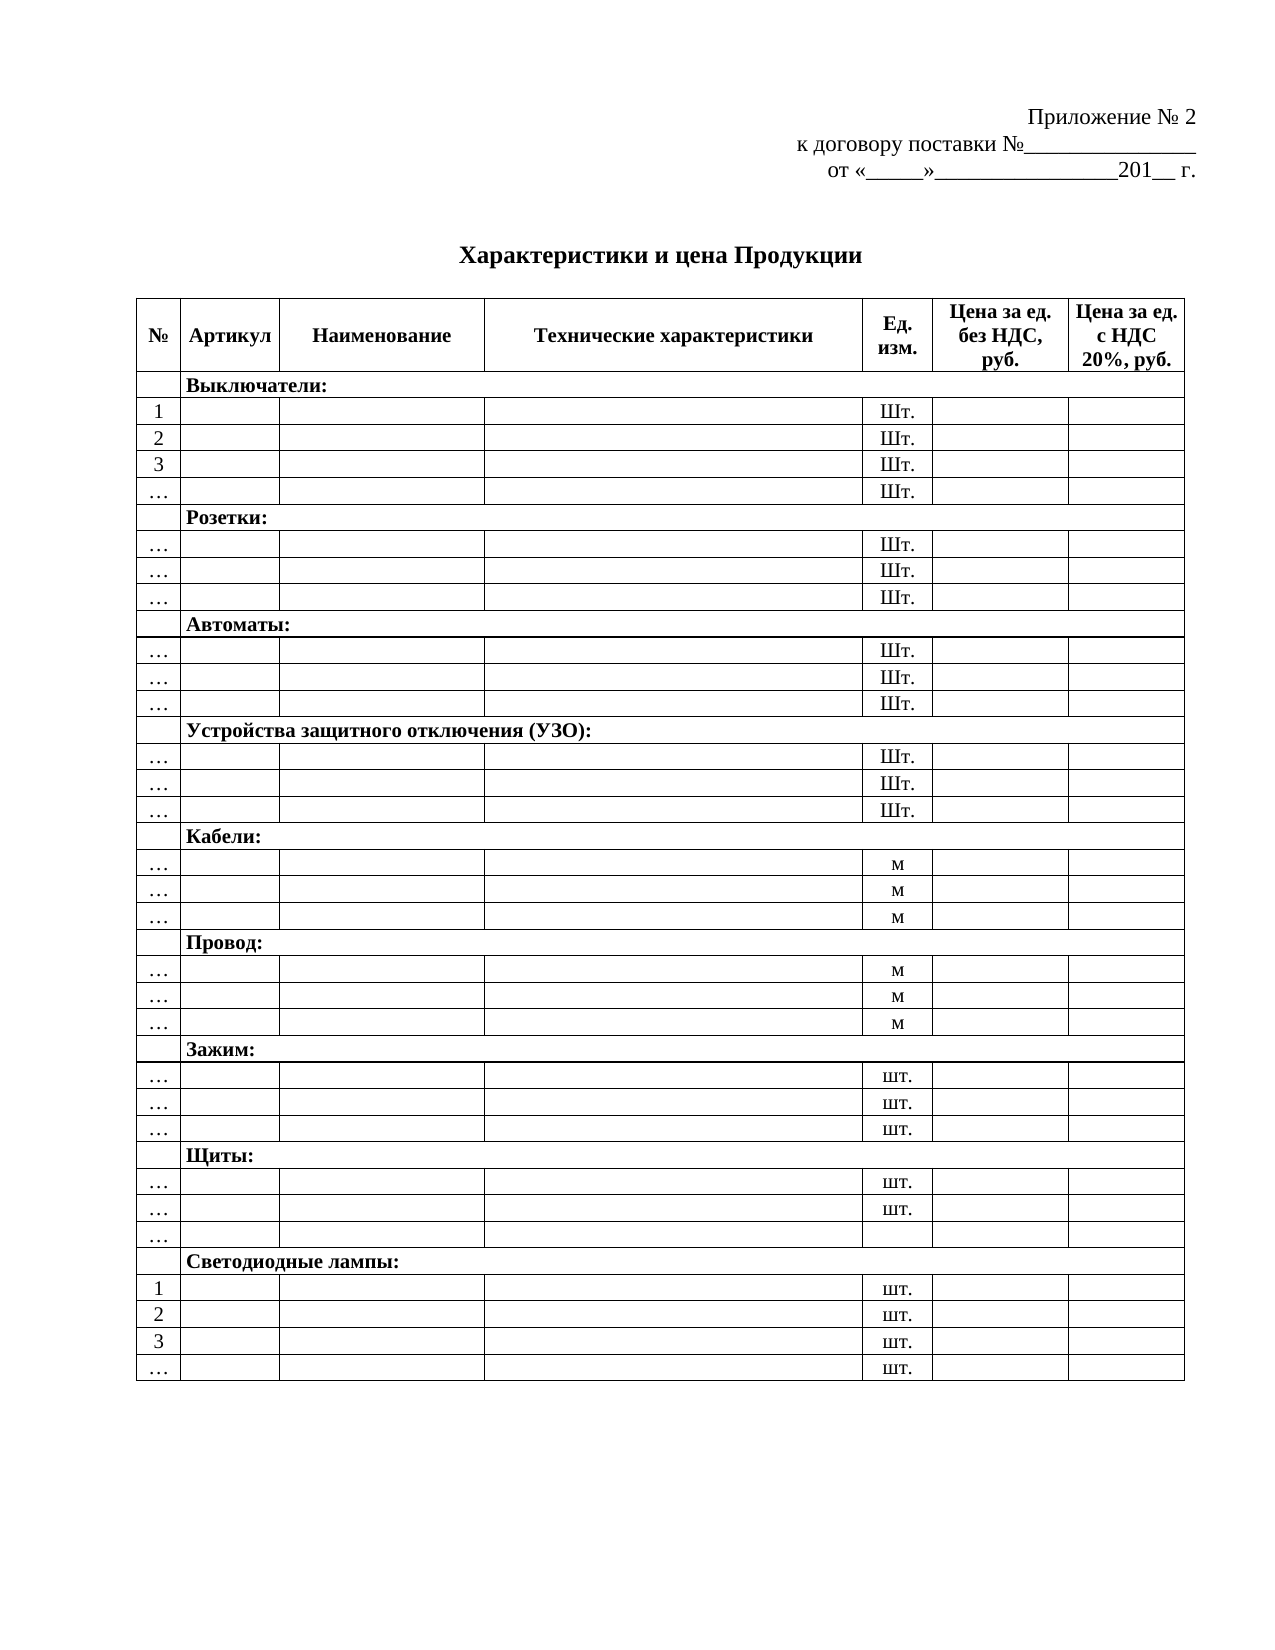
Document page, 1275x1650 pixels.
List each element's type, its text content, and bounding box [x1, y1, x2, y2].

table_cell [1069, 1355, 1184, 1380]
table_cell [280, 1328, 484, 1353]
table_cell [280, 983, 484, 1008]
table_cell [863, 1222, 932, 1247]
table_cell [137, 717, 180, 743]
table_cell … [137, 770, 180, 796]
table_cell [933, 664, 1068, 689]
table_cell [1069, 1301, 1184, 1327]
table_cell [933, 983, 1068, 1008]
table_cell [933, 425, 1068, 450]
table_cell [485, 451, 862, 477]
table_cell Кабели: [181, 823, 1184, 849]
table_cell [1069, 1328, 1184, 1353]
table_cell [280, 770, 484, 796]
table_cell [933, 638, 1068, 663]
table_cell Шт. [863, 664, 932, 689]
table_cell [485, 1195, 862, 1221]
table_cell [181, 956, 279, 982]
table_cell [280, 531, 484, 557]
table_cell [1069, 1116, 1184, 1141]
table_cell [181, 1009, 279, 1035]
table_cell [1069, 1089, 1184, 1114]
table_cell [485, 691, 862, 716]
table_cell [1069, 664, 1184, 689]
table_cell [485, 903, 862, 928]
table_cell шт. [863, 1355, 932, 1380]
table_cell [933, 1355, 1068, 1380]
table_cell [280, 1275, 484, 1300]
table_cell [933, 1301, 1068, 1327]
table_cell [280, 664, 484, 689]
table_cell [485, 1328, 862, 1353]
table_cell [181, 558, 279, 583]
table_cell [280, 1089, 484, 1114]
table_cell м [863, 876, 932, 902]
table_cell [181, 983, 279, 1008]
table_cell [181, 1169, 279, 1194]
table_cell Шт. [863, 398, 932, 424]
table_cell [181, 398, 279, 424]
table_cell [181, 1063, 279, 1088]
table_cell [485, 1301, 862, 1327]
table_cell [181, 903, 279, 928]
table_cell [181, 531, 279, 557]
table_cell шт. [863, 1275, 932, 1300]
table_cell [1069, 850, 1184, 875]
table_cell [1069, 983, 1184, 1008]
table_cell [933, 850, 1068, 875]
table_cell … [137, 1195, 180, 1221]
table_cell 2 [137, 425, 180, 450]
table_cell … [137, 1222, 180, 1247]
table_cell Технические характеристики [485, 299, 862, 371]
table_cell … [137, 1089, 180, 1114]
table_cell [485, 1089, 862, 1114]
table_cell [1069, 797, 1184, 822]
table_cell [1069, 638, 1184, 663]
table_cell [181, 1328, 279, 1353]
table_cell [933, 797, 1068, 822]
table_cell … [137, 1169, 180, 1194]
table_cell [933, 903, 1068, 928]
table_cell [485, 584, 862, 610]
table_cell [485, 983, 862, 1008]
table_cell [181, 584, 279, 610]
table_cell [181, 664, 279, 689]
table_cell м [863, 903, 932, 928]
table_cell м [863, 956, 932, 982]
table_cell [933, 744, 1068, 769]
table_cell шт. [863, 1195, 932, 1221]
table_cell [933, 398, 1068, 424]
table_header Характеристики и цена Продукции [136, 183, 1185, 297]
table_cell [485, 558, 862, 583]
table_cell [933, 451, 1068, 477]
table_cell [280, 1063, 484, 1088]
table_cell [933, 478, 1068, 503]
table_cell [280, 451, 484, 477]
table_cell [137, 1142, 180, 1168]
table_cell [181, 744, 279, 769]
table_cell [485, 478, 862, 503]
table_cell [181, 850, 279, 875]
table_cell … [137, 956, 180, 982]
table_cell Шт. [863, 478, 932, 503]
table_cell Цена за ед. с НДС 20%, руб. [1069, 299, 1184, 371]
table_cell Выключатели: [181, 372, 1184, 397]
table_cell … [137, 558, 180, 583]
text от «_____»________________201__ г. [148, 156, 1196, 182]
table_cell [1069, 1009, 1184, 1035]
table_cell … [137, 584, 180, 610]
table_cell [1069, 425, 1184, 450]
table_cell [933, 956, 1068, 982]
table_cell [181, 1195, 279, 1221]
table_cell … [137, 876, 180, 902]
table_cell [933, 1169, 1068, 1194]
table_cell Шт. [863, 797, 932, 822]
table_cell [181, 478, 279, 503]
table_cell [280, 691, 484, 716]
table_cell Шт. [863, 558, 932, 583]
table_cell [280, 1355, 484, 1380]
table_cell [181, 797, 279, 822]
table_cell [280, 558, 484, 583]
table_cell [485, 425, 862, 450]
table_cell шт. [863, 1116, 932, 1141]
table_cell [1069, 584, 1184, 610]
table_cell … [137, 691, 180, 716]
text к договору поставки №_______________ [148, 130, 1196, 156]
table_cell [280, 1169, 484, 1194]
table_cell [181, 1275, 279, 1300]
table_cell [485, 1116, 862, 1141]
table_cell м [863, 850, 932, 875]
table_cell [485, 398, 862, 424]
table_cell [280, 797, 484, 822]
table_cell [280, 584, 484, 610]
table_cell [1069, 1222, 1184, 1247]
table_cell [485, 1355, 862, 1380]
table_cell [933, 584, 1068, 610]
table_cell [280, 876, 484, 902]
table_cell [933, 1116, 1068, 1141]
table_cell [181, 425, 279, 450]
table_cell Наименование [280, 299, 484, 371]
table_cell [1069, 876, 1184, 902]
table_cell [1069, 903, 1184, 928]
table_cell Артикул [181, 299, 279, 371]
table_cell [485, 1009, 862, 1035]
table_cell Щиты: [181, 1142, 1184, 1168]
table_cell [181, 1355, 279, 1380]
table_cell [1069, 478, 1184, 503]
table_cell [485, 1169, 862, 1194]
table_cell [280, 1195, 484, 1221]
table_cell [181, 1301, 279, 1327]
table_cell 3 [137, 451, 180, 477]
table_cell … [137, 1355, 180, 1380]
table_cell [485, 797, 862, 822]
table_cell [485, 956, 862, 982]
table_cell [181, 1116, 279, 1141]
table_cell шт. [863, 1301, 932, 1327]
table_cell [1069, 691, 1184, 716]
table_cell м [863, 1009, 932, 1035]
table_cell [1069, 1195, 1184, 1221]
table_cell [280, 1301, 484, 1327]
table_cell [280, 956, 484, 982]
table_cell Шт. [863, 531, 932, 557]
table_cell … [137, 744, 180, 769]
table_cell … [137, 1063, 180, 1088]
table_cell [137, 505, 180, 530]
table_cell … [137, 903, 180, 928]
table_cell [933, 558, 1068, 583]
table_cell … [137, 797, 180, 822]
table_cell [137, 1248, 180, 1274]
table_cell [137, 823, 180, 849]
table_cell [485, 744, 862, 769]
table_cell [485, 850, 862, 875]
table_cell [280, 478, 484, 503]
table_cell № [137, 299, 180, 371]
table_cell [280, 903, 484, 928]
table_cell м [863, 983, 932, 1008]
table_cell … [137, 664, 180, 689]
table_cell 3 [137, 1328, 180, 1353]
table_cell [280, 1116, 484, 1141]
table_cell шт. [863, 1169, 932, 1194]
table_cell [280, 1222, 484, 1247]
table_cell Шт. [863, 691, 932, 716]
table_cell Шт. [863, 638, 932, 663]
table_cell [933, 770, 1068, 796]
table_cell [933, 691, 1068, 716]
table_cell [485, 638, 862, 663]
table_cell Шт. [863, 770, 932, 796]
table_cell Шт. [863, 744, 932, 769]
table_cell [485, 876, 862, 902]
table_cell [280, 850, 484, 875]
table_cell [485, 1275, 862, 1300]
table_cell Шт. [863, 425, 932, 450]
table_cell [181, 1089, 279, 1114]
table_cell [181, 691, 279, 716]
table_cell 1 [137, 398, 180, 424]
table_cell [137, 930, 180, 955]
table_cell [485, 531, 862, 557]
table_cell [933, 1063, 1068, 1088]
table_cell [181, 876, 279, 902]
table_cell [280, 638, 484, 663]
table_cell [1069, 398, 1184, 424]
table_cell Провод: [181, 930, 1184, 955]
table_cell … [137, 983, 180, 1008]
table_cell Ед. изм. [863, 299, 932, 371]
table_cell [1069, 744, 1184, 769]
table_cell [933, 1275, 1068, 1300]
table_cell 2 [137, 1301, 180, 1327]
table_cell [1069, 451, 1184, 477]
table_cell … [137, 478, 180, 503]
table_cell [1069, 1275, 1184, 1300]
table_cell … [137, 531, 180, 557]
table_cell [933, 531, 1068, 557]
table_cell [933, 1009, 1068, 1035]
table_cell [181, 1222, 279, 1247]
table_cell шт. [863, 1328, 932, 1353]
table_cell … [137, 1116, 180, 1141]
table_cell [1069, 1169, 1184, 1194]
table_cell Автоматы: [181, 611, 1184, 636]
table_cell … [137, 1009, 180, 1035]
table_cell [933, 1222, 1068, 1247]
table_cell 1 [137, 1275, 180, 1300]
table_cell Светодиодные лампы: [181, 1248, 1184, 1274]
table_cell [1069, 1063, 1184, 1088]
table_cell Шт. [863, 584, 932, 610]
table_cell [1069, 770, 1184, 796]
table_cell [933, 1089, 1068, 1114]
table_cell [1069, 558, 1184, 583]
table_cell Розетки: [181, 505, 1184, 530]
table_cell Устройства защитного отключения (УЗО): [181, 717, 1184, 743]
table_cell [137, 372, 180, 397]
table_cell [280, 744, 484, 769]
table_cell [280, 398, 484, 424]
table_cell [933, 1195, 1068, 1221]
table_cell [181, 451, 279, 477]
text Приложение № 2 [148, 103, 1196, 130]
table_cell Зажим: [181, 1036, 1184, 1061]
table_cell [137, 611, 180, 636]
table_cell … [137, 638, 180, 663]
table_cell [181, 638, 279, 663]
table_cell [181, 770, 279, 796]
table_cell [933, 1328, 1068, 1353]
table_cell [933, 876, 1068, 902]
table_cell [280, 425, 484, 450]
table_cell [1069, 956, 1184, 982]
table_cell Цена за ед. без НДС, руб. [933, 299, 1068, 371]
table_cell … [137, 850, 180, 875]
table_cell шт. [863, 1089, 932, 1114]
table_cell [485, 1063, 862, 1088]
table_cell шт. [863, 1063, 932, 1088]
table_cell [280, 1009, 484, 1035]
table_cell [485, 770, 862, 796]
table_cell [485, 1222, 862, 1247]
table_cell Шт. [863, 451, 932, 477]
table_cell [1069, 531, 1184, 557]
table_cell [137, 1036, 180, 1061]
table_cell [485, 664, 862, 689]
